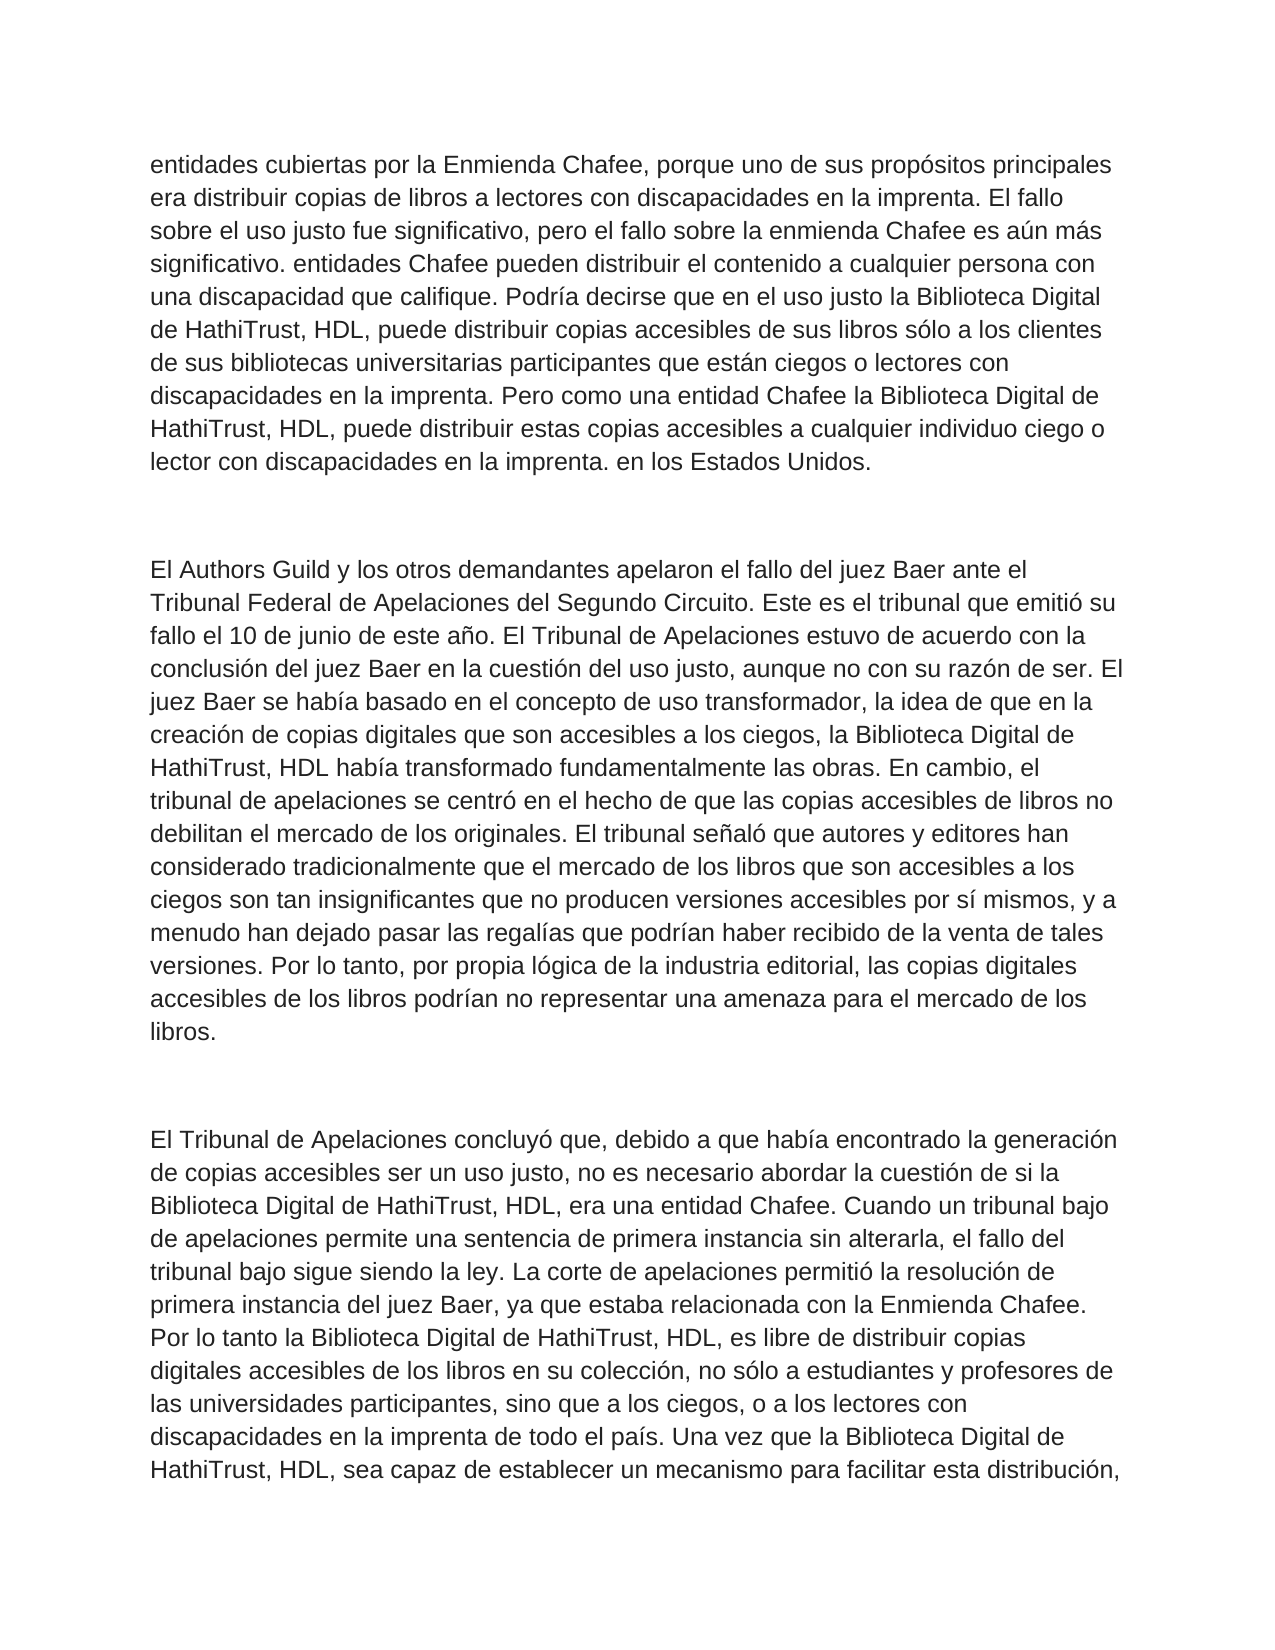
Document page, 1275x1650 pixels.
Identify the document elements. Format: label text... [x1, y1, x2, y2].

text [150, 1125, 1125, 1484]
text El Authors Guild y los otros demandantes apelaron el fallo del juez Baer ante el Tribunal Federal de Apelaciones del Segundo Circuito. Este es el tribunal que emitió su fallo el 10 de junio de este año. El Tribunal de Apelaciones estuvo de acuerdo con la conclusión del juez Baer en la cuestión del uso justo, aunque no con su razón de ser. El juez Baer se había basado en el concepto de uso transformador, la idea de que en la creación de copias digitales que son accesibles a los ciegos, la Biblioteca Digital de HathiTrust, HDL había transformado fundamentalmente las obras. En cambio, el tribunal de apelaciones se centró en el hecho de que las copias accesibles de libros no debilitan el mercado de los originales. El tribunal señaló que autores y editores han considerado tradicionalmente que el mercado de los libros que son accesibles a los ciegos son tan insignificantes que no producen versiones accesibles por sí mismos, y a menudo han dejado pasar las regalías que podrían haber recibido de la venta de tales versiones. Por lo tanto, por propia lógica de la industria editorial, las copias digitales accesibles de los libros podrían no representar una amenaza para el mercado de los libros. [150, 555, 1125, 1046]
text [150, 150, 1125, 476]
